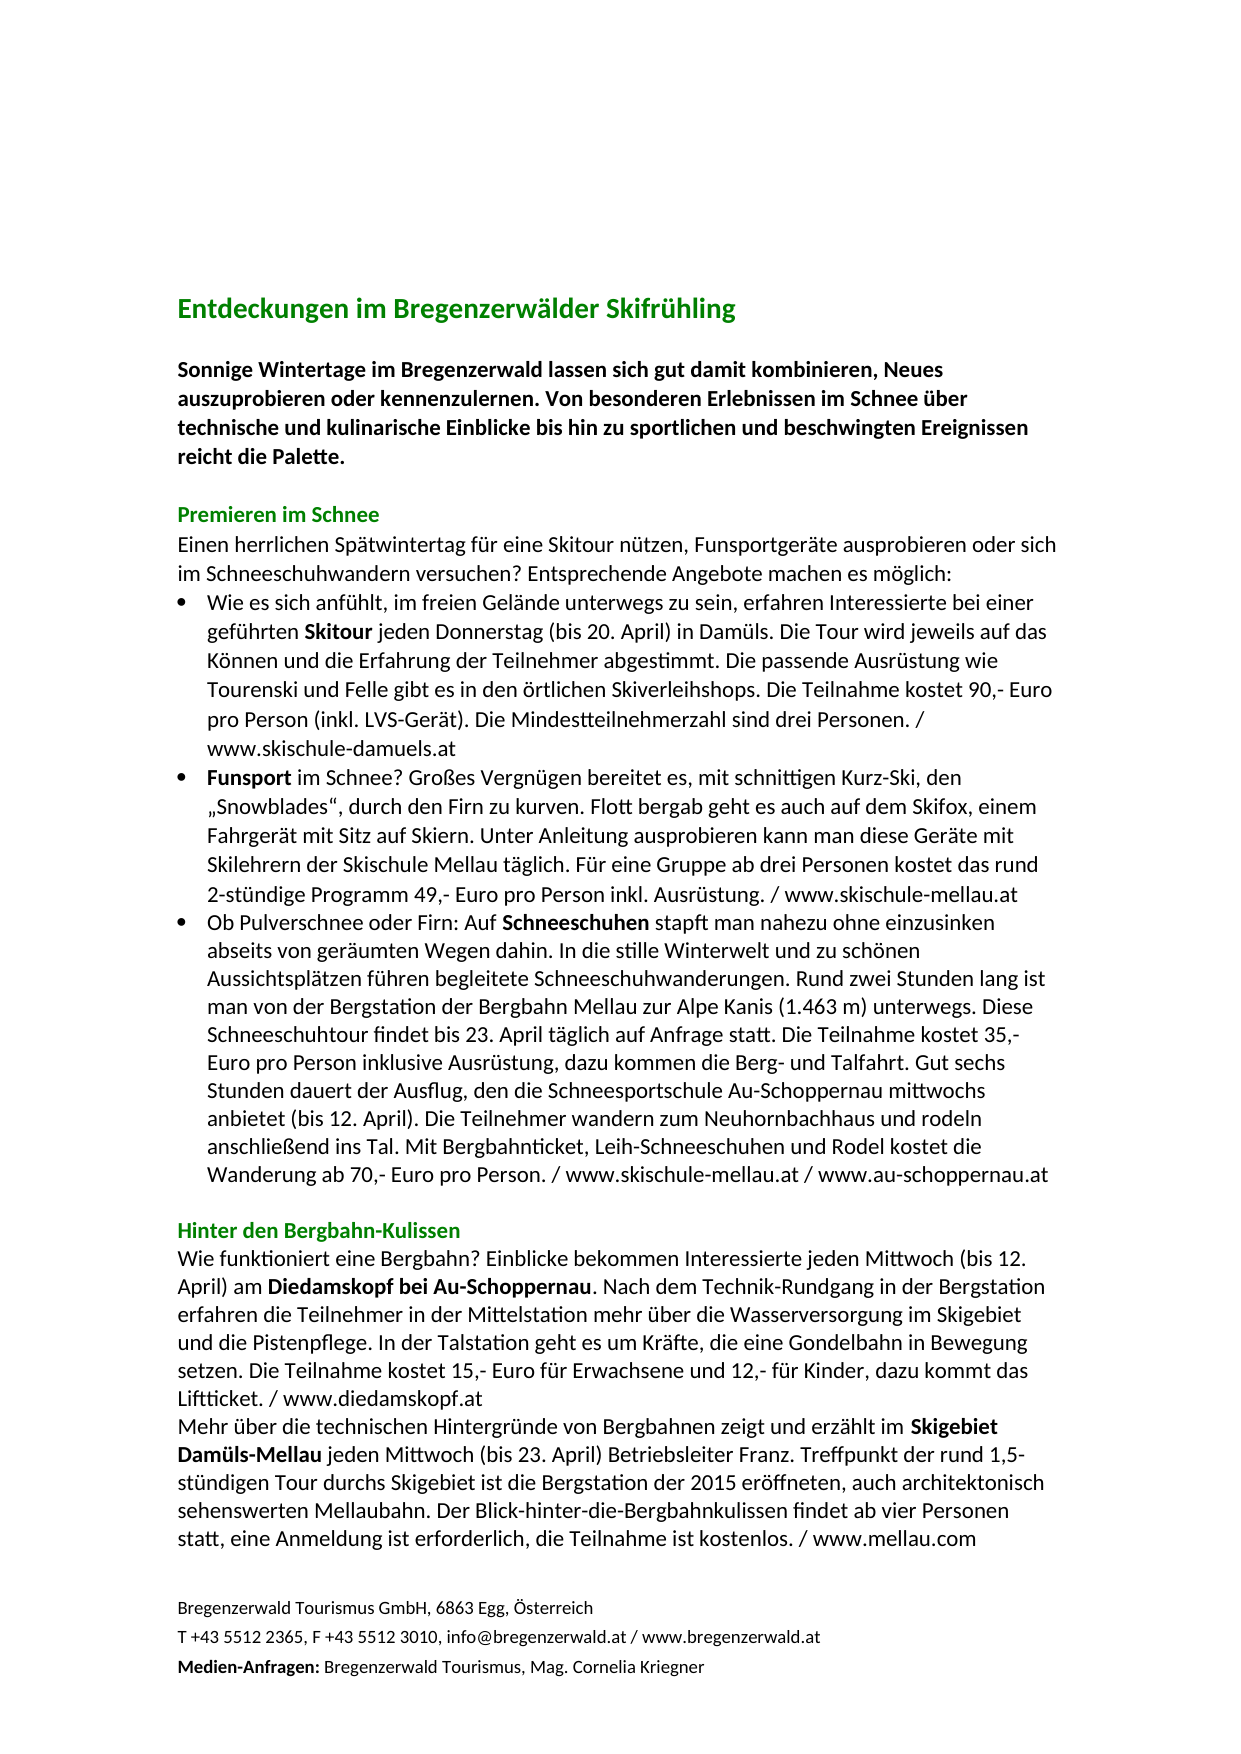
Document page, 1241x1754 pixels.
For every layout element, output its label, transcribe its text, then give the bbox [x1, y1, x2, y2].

text Sonnige Wintertage im Bregenzerwald lassen sich gut damit kombinieren, Neues auszuprobieren oder kennenzulernen. Von besonderen Erlebnissen im Schnee über technische und kulinarische Einblicke bis hin zu sportlichen und beschwingten Ereignissen reicht die Palette. [177, 354, 1063, 470]
list Funsport im Schnee? Großes Vergnügen bereitet es, mit schnittigen Kurz-Ski, den „Snowblades“, durch den Firn zu kurven. Flott bergab geht es auch auf dem Skifox, einem Fahrgerät mit Sitz auf Skiern. Unter Anleitung ausprobieren kann man diese Geräte mit Skilehrern der Skischule Mellau täglich. Für eine Gruppe ab drei Personen kostet das rund 2-stündige Programm 49,- Euro pro Person inkl. Ausrüstung. / www.skischule-mellau.at [177, 762, 1063, 908]
subtitle Entdeckungen im Bregenzerwälder Skifrühling [177, 295, 1063, 324]
text Wie funktioniert eine Bergbahn? Einblicke bekommen Interessierte jeden Mittwoch (bis 12. April) am Diedamskopf bei Au-Schoppernau. Nach dem Technik-Rundgang in der Bergstation erfahren die Teilnehmer in der Mittelstation mehr über die Wasserversorgung im Skigebiet und die Pistenpflege. In der Talstation geht es um Kräfte, die eine Gondelbahn in Bewegung setzen. Die Teilnahme kostet 15,- Euro für Erwachsene und 12,- für Kinder, dazu kommt das Liftticket. / www.diedamskopf.at [177, 1244, 1063, 1412]
list Wie es sich anfühlt, im freien Gelände unterwegs zu sein, erfahren Interessierte bei einer geführten Skitour jeden Donnerstag (bis 20. April) in Damüls. Die Tour wird jeweils auf das Können und die Erfahrung der Teilnehmer abgestimmt. Die passende Ausrüstung wie Tourenski und Felle gibt es in den örtlichen Skiverleihshops. Die Teilnahme kostet 90,- Euro pro Person (inkl. LVS-Gerät). Die Mindestteilnehmerzahl sind drei Personen. / www.skischule-damuels.at [177, 587, 1063, 762]
subtitle Hinter den Bergbahn-Kulissen [177, 1216, 1063, 1244]
text Mehr über die technischen Hintergründe von Bergbahnen zeigt und erzählt im Skigebiet Damüls-Mellau jeden Mittwoch (bis 23. April) Betriebsleiter Franz. Treffpunkt der rund 1,5-stündigen Tour durchs Skigebiet ist die Bergstation der 2015 eröffneten, auch architektonisch sehenswerten Mellaubahn. Der Blick-hinter-die-Bergbahnkulissen findet ab vier Personen statt, eine Anmeldung ist erforderlich, die Teilnahme ist kostenlos. / www.mellau.com [177, 1412, 1063, 1552]
subtitle Premieren im Schnee [177, 499, 1063, 529]
list Ob Pulverschnee oder Firn: Auf Schneeschuhen stapft man nahezu ohne einzusinken abseits von geräumten Wegen dahin. In die stille Winterwelt und zu schönen Aussichtsplätzen führen begleitete Schneeschuhwanderungen. Rund zwei Stunden lang ist man von der Bergstation der Bergbahn Mellau zur Alpe Kanis (1.463 m) unterwegs. Diese Schneeschuhtour findet bis 23. April täglich auf Anfrage statt. Die Teilnahme kostet 35,- Euro pro Person inklusive Ausrüstung, dazu kommen die Berg- und Talfahrt. Gut sechs Stunden dauert der Ausflug, den die Schneesportschule Au-Schoppernau mittwochs anbietet (bis 12. April). Die Teilnehmer wandern zum Neuhornbachhaus und rodeln anschließend ins Tal. Mit Bergbahnticket, Leih-Schneeschuhen und Rodel kostet die Wanderung ab 70,- Euro pro Person. / www.skischule-mellau.at / www.au-schoppernau.at [177, 908, 1063, 1188]
text Einen herrlichen Spätwintertag für eine Skitour nützen, Funsportgeräte ausprobieren oder sich im Schneeschuhwandern versuchen? Entsprechende Angebote machen es möglich: [177, 529, 1063, 587]
